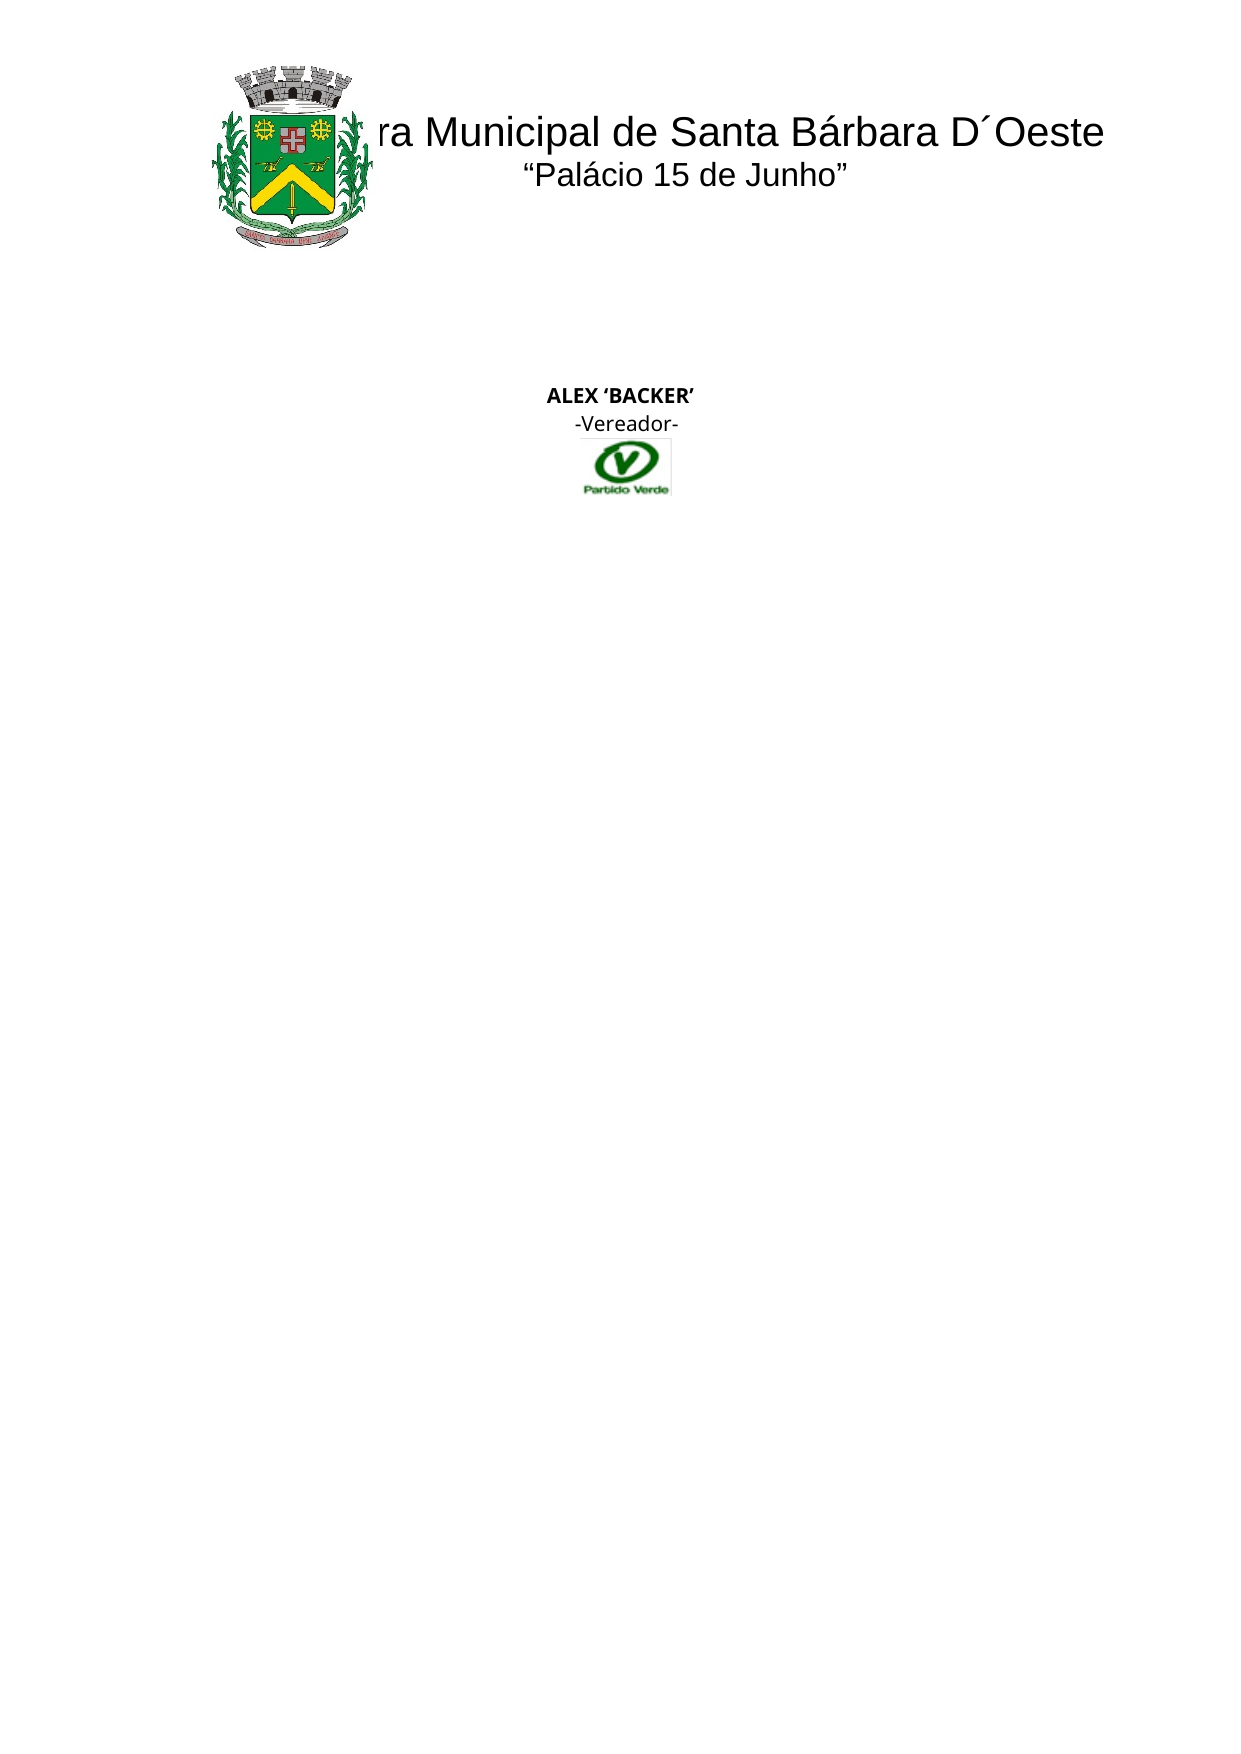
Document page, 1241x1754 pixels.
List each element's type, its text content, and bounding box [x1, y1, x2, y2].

picture [211, 66, 380, 255]
text -Vereador- [177, 409, 1063, 438]
picture [580, 437, 673, 496]
text ALEX ‘BACKER’ [177, 381, 1063, 409]
